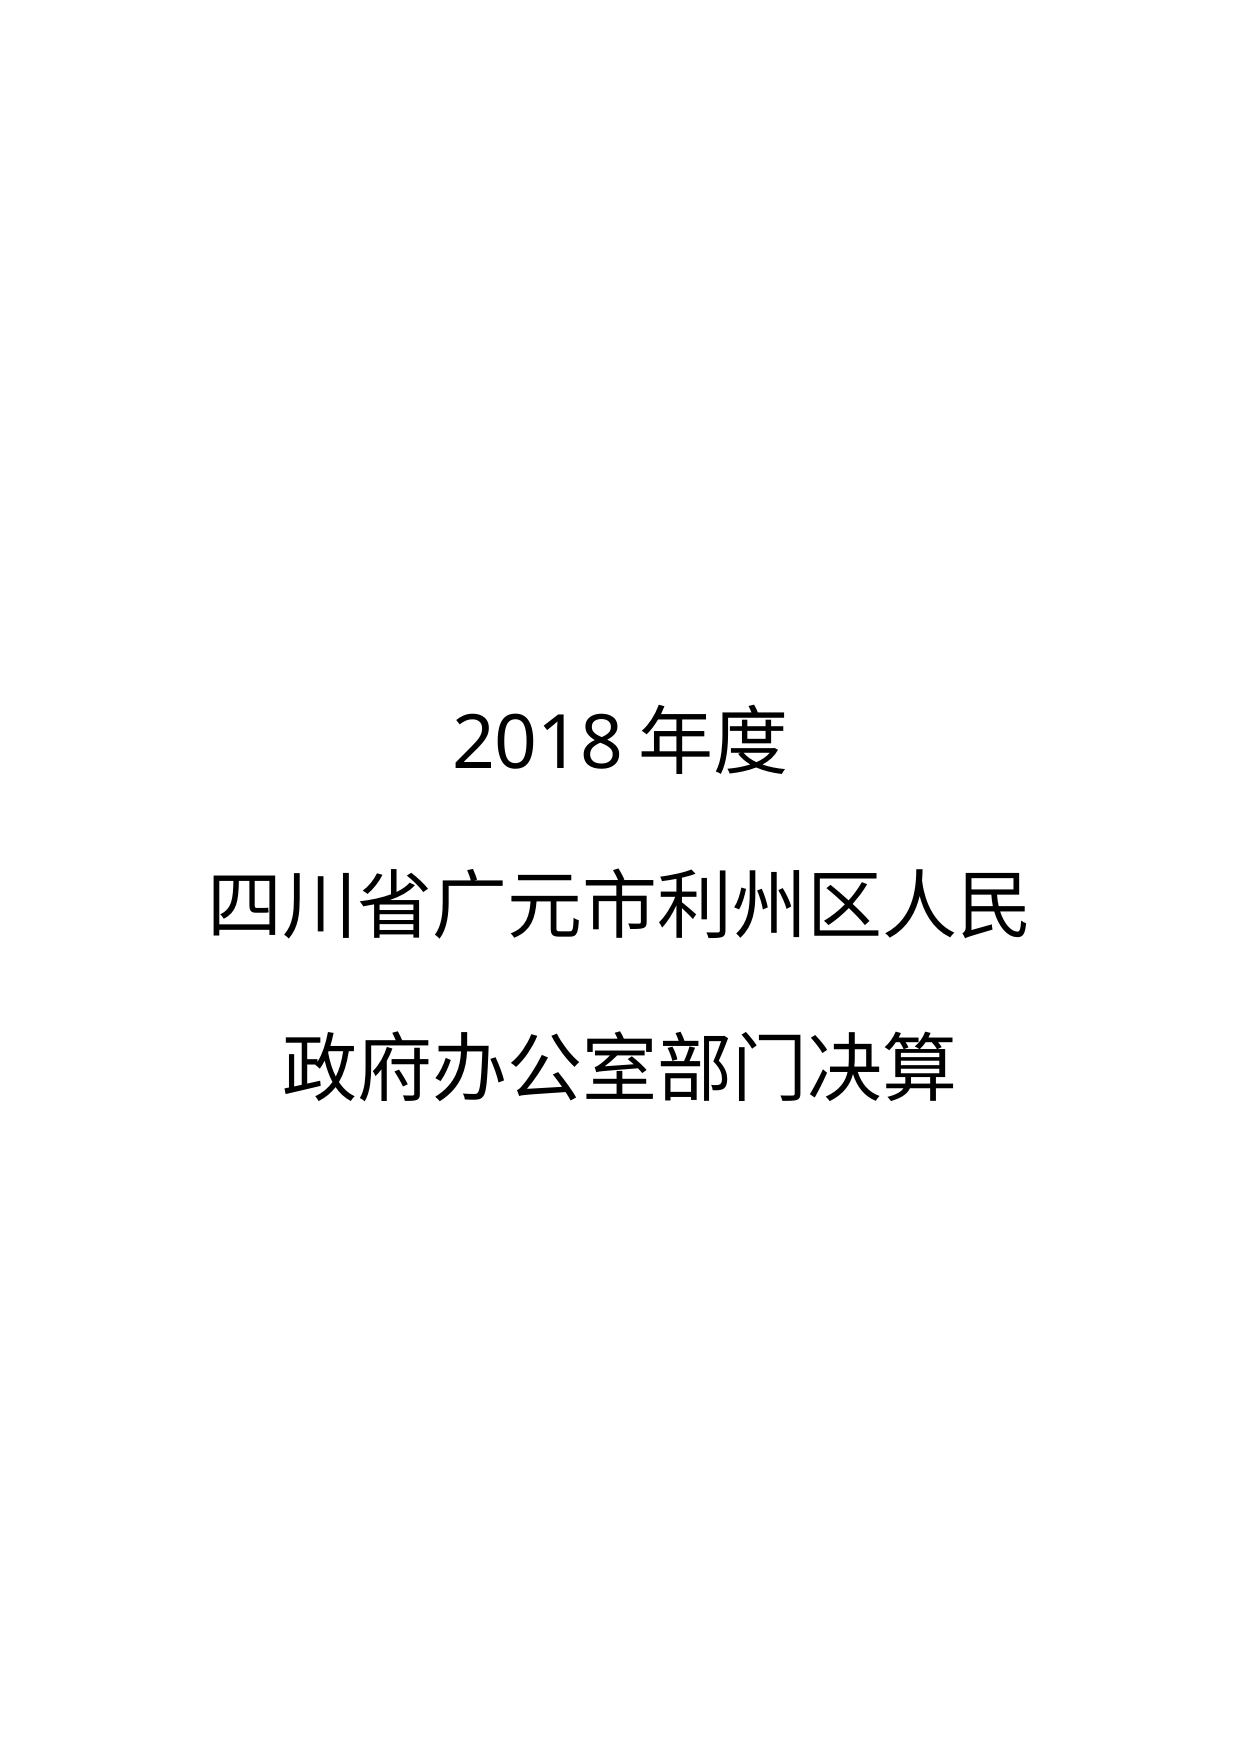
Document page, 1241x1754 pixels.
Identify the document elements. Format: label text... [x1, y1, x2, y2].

text 2018年度 [187, 682, 1053, 791]
text 四川省广元市利州区人民政府办公室部门决算 [187, 845, 1053, 1117]
